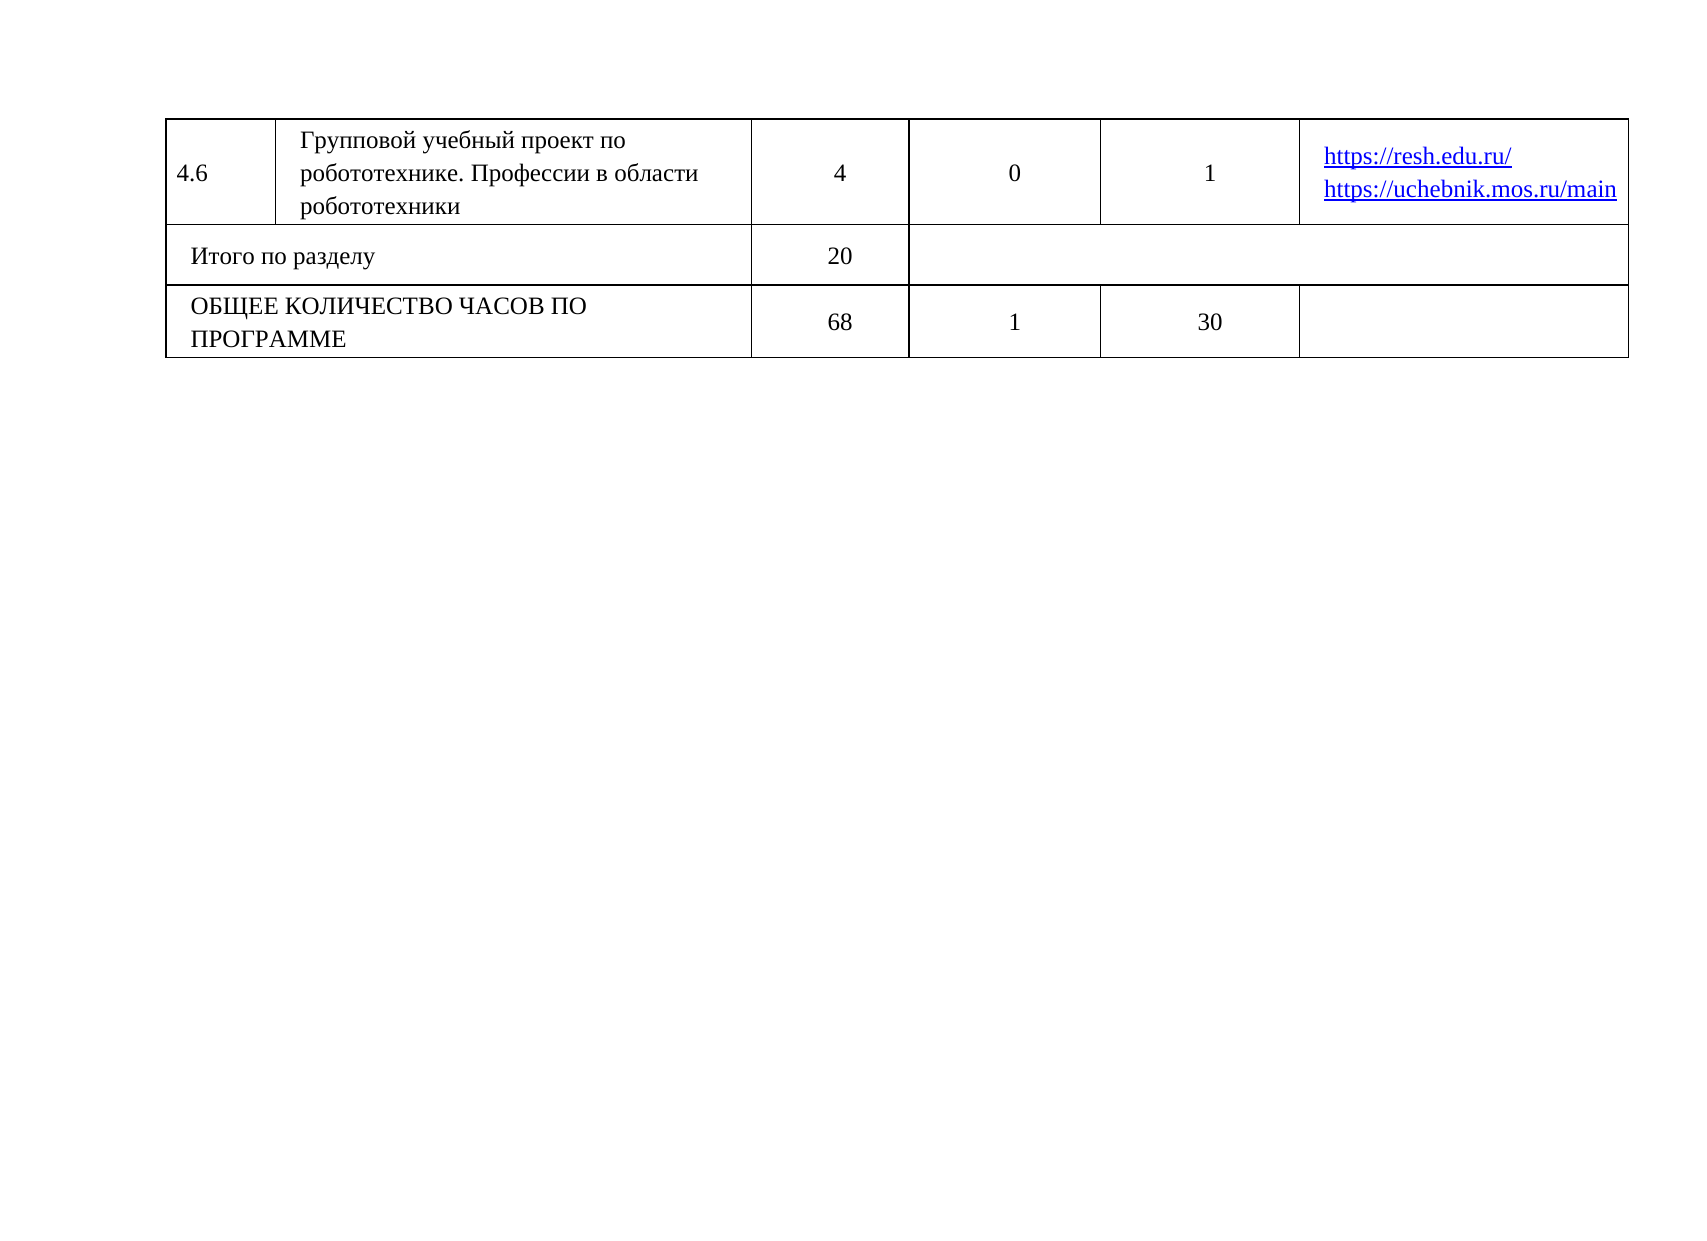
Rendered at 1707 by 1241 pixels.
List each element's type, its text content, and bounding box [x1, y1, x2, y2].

table_cell Итого по разделу [167, 225, 751, 284]
table_cell Групповой учебный проект по робототехнике. Профессии в области робототехники [276, 120, 751, 223]
table_cell ОБЩЕЕ КОЛИЧЕСТВО ЧАСОВ ПО ПРОГРАММЕ [167, 286, 751, 357]
table_cell 68 [752, 286, 908, 357]
table_cell 4.6 [167, 120, 275, 223]
table_cell 1 [1101, 120, 1299, 223]
table_cell 4 [752, 120, 908, 223]
table_cell 1 [910, 286, 1100, 357]
table_cell 20 [752, 225, 908, 284]
table_cell 0 [910, 120, 1100, 223]
table_cell 30 [1101, 286, 1299, 357]
table_cell [910, 225, 1628, 284]
table_cell [1300, 286, 1628, 357]
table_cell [1300, 120, 1628, 223]
